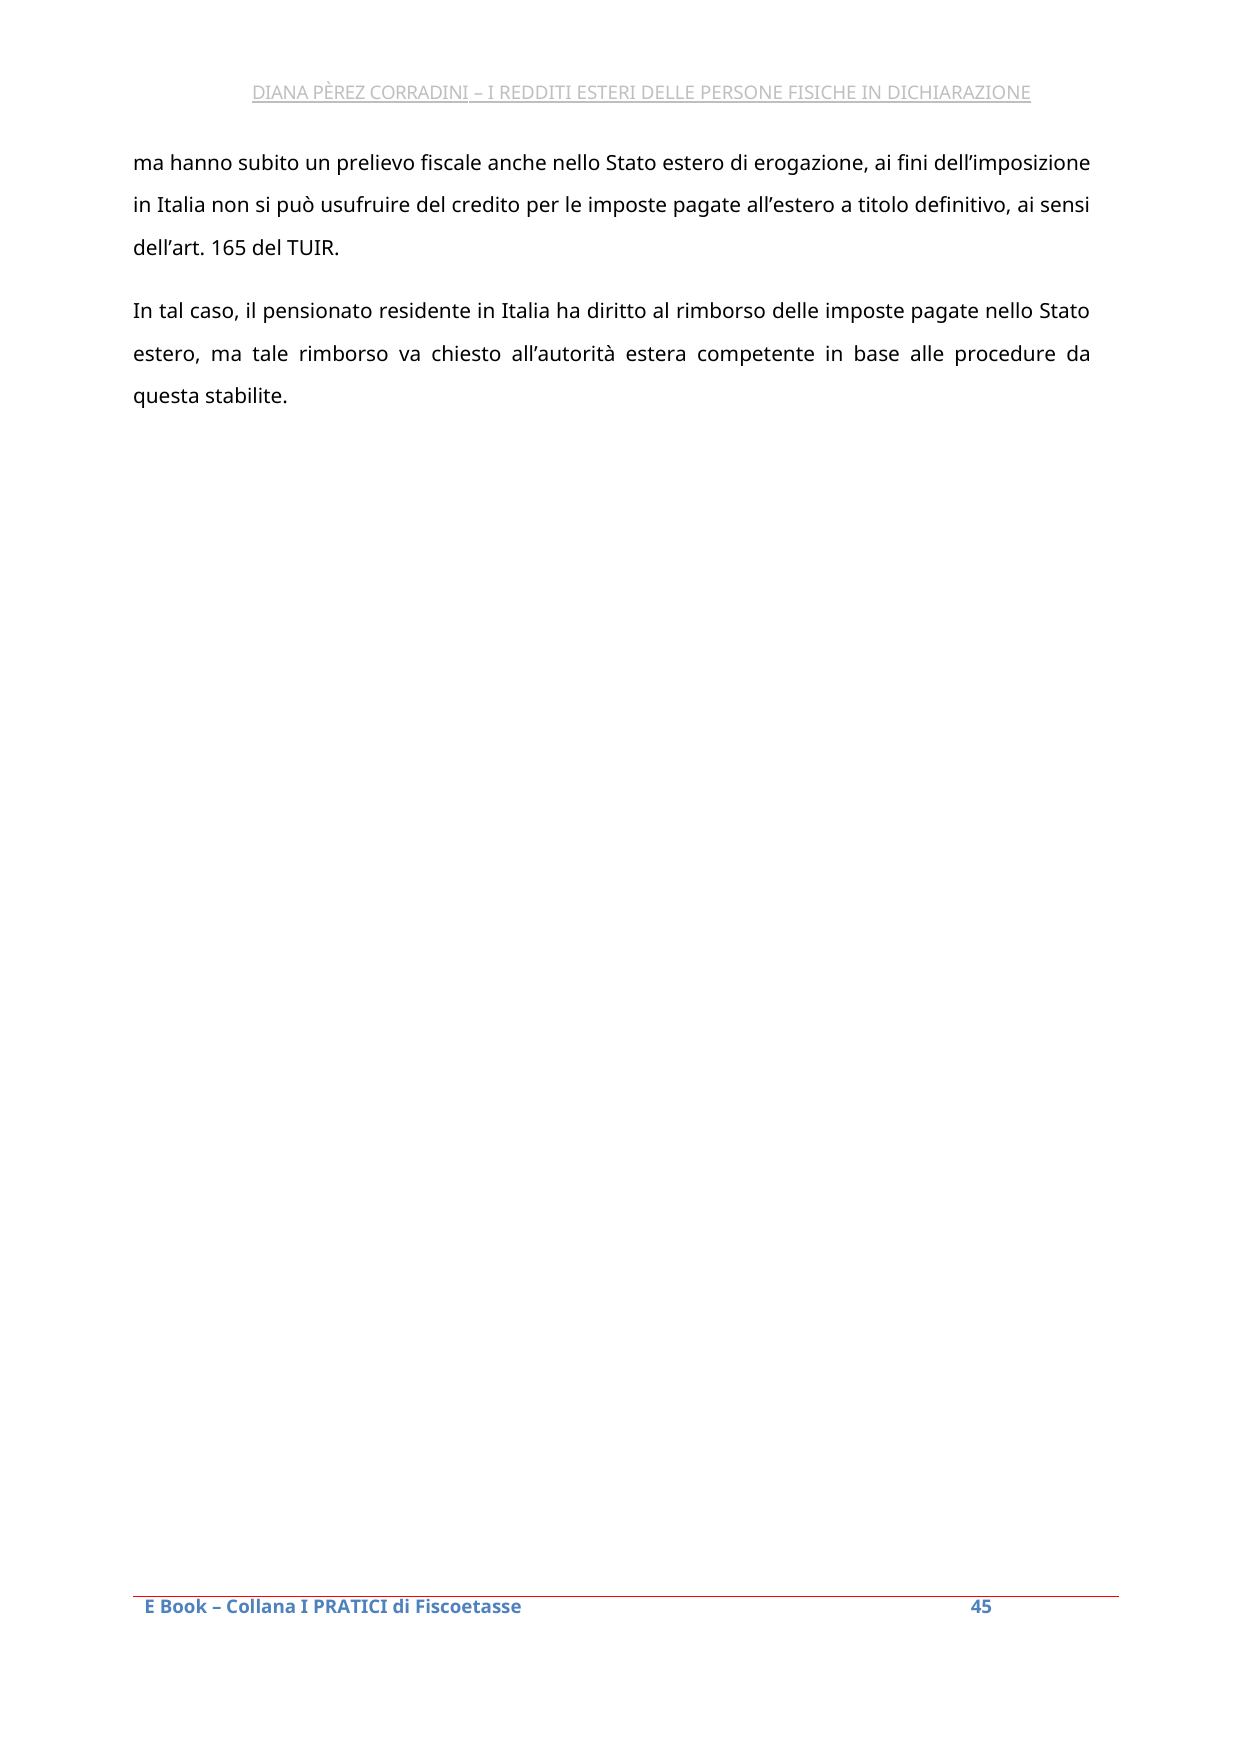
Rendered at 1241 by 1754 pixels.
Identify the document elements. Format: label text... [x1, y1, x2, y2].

text In tal caso, il pensionato residente in Italia ha diritto al rimborso delle imposte pagate nello Stato estero, ma tale rimborso va chiesto all’autorità estera competente in base alle procedure da questa stabilite. [133, 296, 1092, 410]
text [133, 148, 1092, 261]
